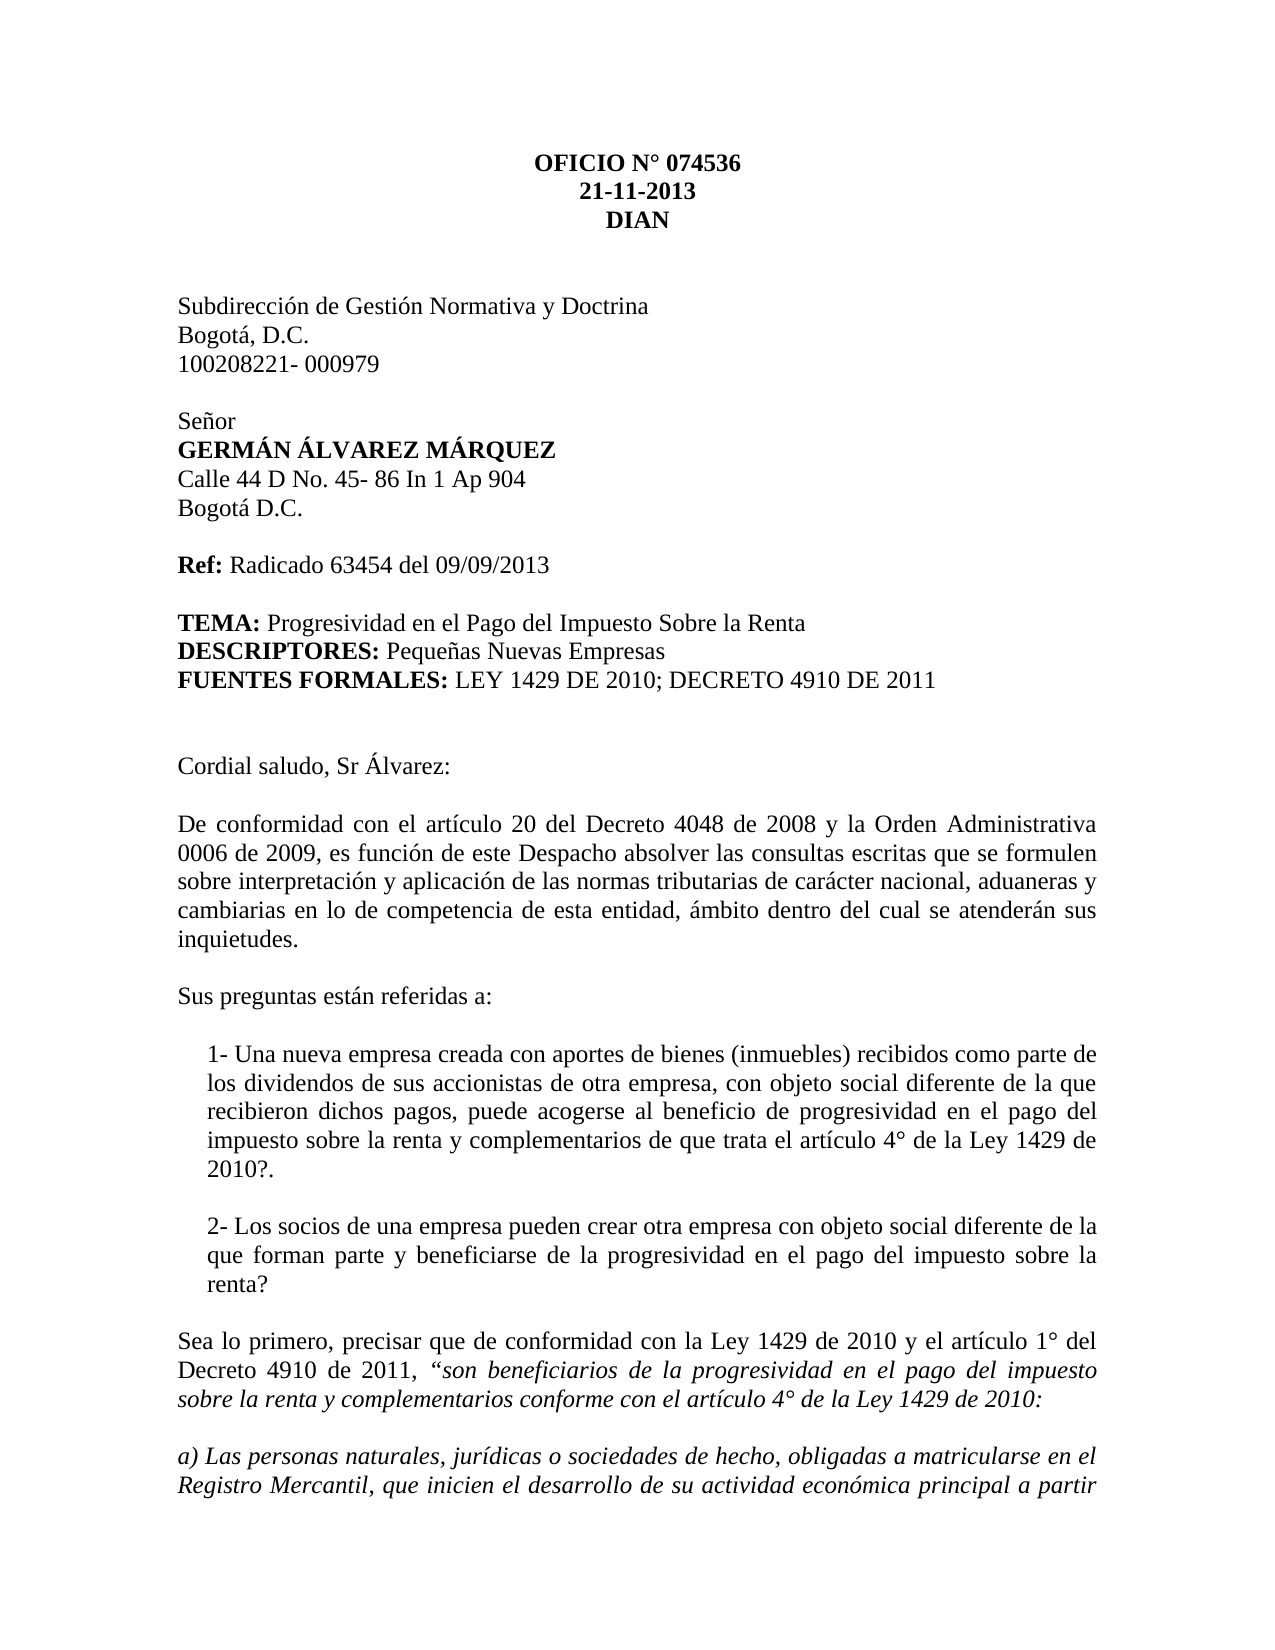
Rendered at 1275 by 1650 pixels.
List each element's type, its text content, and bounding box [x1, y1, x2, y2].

text Sus preguntas están referidas a: [177, 981, 1098, 1010]
text Calle 44 D No. 45- 86 In 1 Ap 904 [177, 464, 1098, 493]
text Señor [177, 406, 1098, 435]
text Subdirección de Gestión Normativa y Doctrina [177, 291, 1098, 320]
text 100208221- 000979 [177, 349, 1098, 378]
text FUENTES FORMALES: LEY 1429 DE 2010; DECRETO 4910 DE 2011 [177, 665, 1098, 694]
text Sea lo primero, precisar que de conformidad con la Ley 1429 de 2010 y el artículo 1° del Decreto 4910 de 2011, “son beneficiarios de la progresividad en el pago del impuesto sobre la renta y complementarios conforme con el artículo 4° de la Ley 1429 de 2010: [177, 1326, 1098, 1413]
text OFICIO N° 074536 [177, 148, 1098, 176]
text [177, 1441, 1098, 1499]
text Bogotá D.C. [177, 493, 1098, 521]
text DIAN [177, 205, 1098, 234]
text 21-11-2013 [177, 176, 1098, 205]
text 2- Los socios de una empresa pueden crear otra empresa con objeto social diferente de la que forman parte y beneficiarse de la progresividad en el pago del impuesto sobre la renta? [207, 1211, 1098, 1298]
text Ref: Radicado 63454 del 09/09/2013 [177, 550, 1098, 579]
text GERMÁN ÁLVAREZ MÁRQUEZ [177, 435, 1098, 464]
text DESCRIPTORES: Pequeñas Nuevas Empresas [177, 636, 1098, 665]
text Cordial saludo, Sr Álvarez: [177, 751, 1098, 780]
text Bogotá, D.C. [177, 320, 1098, 349]
text 1- Una nueva empresa creada con aportes de bienes (inmuebles) recibidos como parte de los dividendos de sus accionistas de otra empresa, con objeto social diferente de la que recibieron dichos pagos, puede acogerse al beneficio de progresividad en el pago del impuesto sobre la renta y complementarios de que trata el artículo 4° de la Ley 1429 de 2010?. [207, 1039, 1098, 1183]
text De conformidad con el artículo 20 del Decreto 4048 de 2008 y la Orden Administrativa 0006 de 2009, es función de este Despacho absolver las consultas escritas que se formulen sobre interpretación y aplicación de las normas tributarias de carácter nacional, aduaneras y cambiarias en lo de competencia de esta entidad, ámbito dentro del cual se atenderán sus inquietudes. [177, 809, 1098, 953]
text TEMA: Progresividad en el Pago del Impuesto Sobre la Renta [177, 608, 1098, 636]
